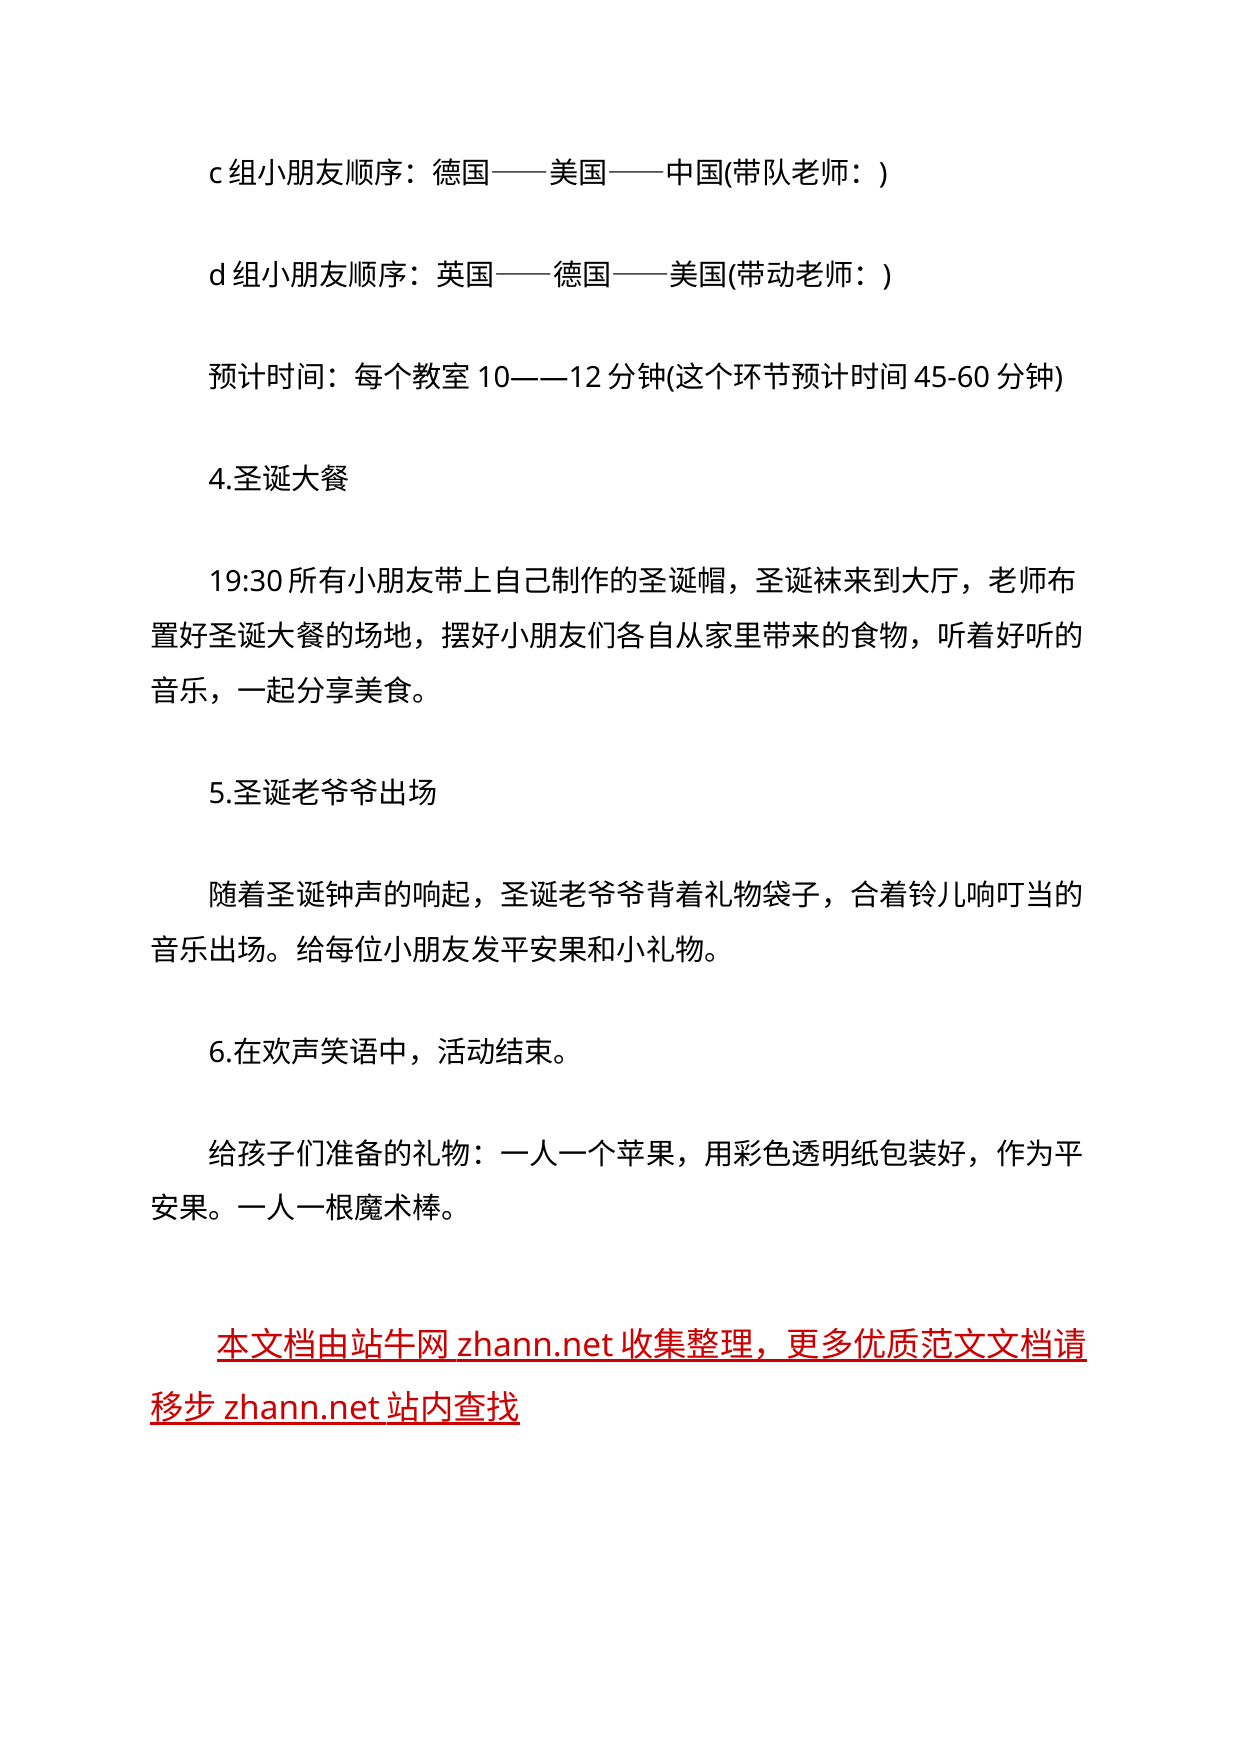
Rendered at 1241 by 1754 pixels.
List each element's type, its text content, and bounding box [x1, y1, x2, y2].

text 19:30所有小朋友带上自己制作的圣诞帽，圣诞袜来到大厅，老师布置好圣诞大餐的场地，摆好小朋友们各自从家里带来的食物，听着好听的音乐，一起分享美食。 [150, 558, 1090, 710]
text 5.圣诞老爷爷出场 [150, 769, 1090, 812]
text d组小朋友顺序：英国——德国——美国(带动老师：) [150, 252, 1090, 294]
text 随着圣诞钟声的响起，圣诞老爷爷背着礼物袋子，合着铃儿响叮当的音乐出场。给每位小朋友发平安果和小礼物。 [150, 872, 1090, 969]
text 6.在欢声笑语中，活动结束。 [150, 1028, 1090, 1071]
text 4.圣诞大餐 [150, 456, 1090, 498]
text 预计时间：每个教室10——12分钟(这个环节预计时间45-60分钟) [150, 354, 1090, 396]
text 给孩子们准备的礼物：一人一个苹果，用彩色透明纸包装好，作为平安果。一人一根魔术棒。 [150, 1130, 1090, 1227]
text 本文档由站牛网zhann.net收集整理，更多优质范文文档请移步zhann.net站内查找 [150, 1318, 1090, 1429]
text c组小朋友顺序：德国——美国——中国(带队老师：) [150, 150, 1090, 192]
